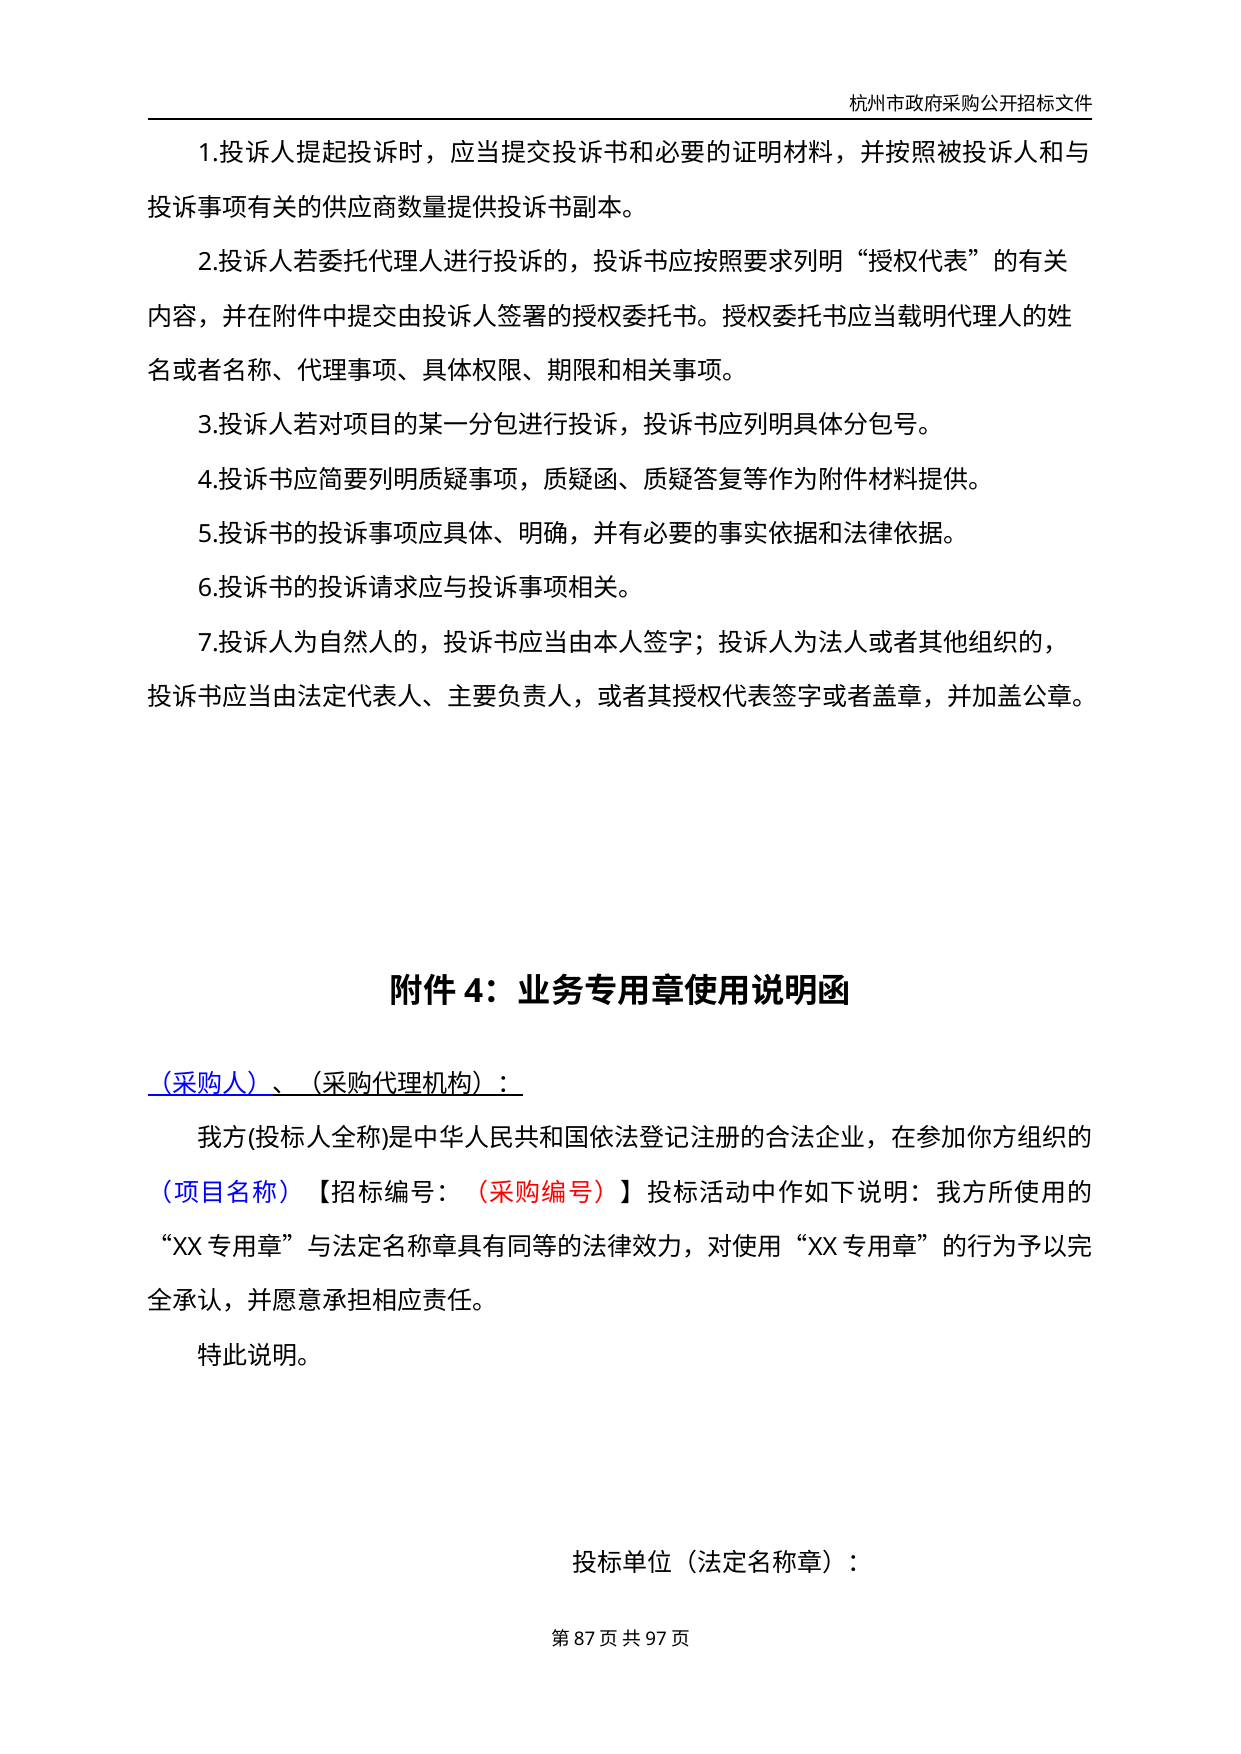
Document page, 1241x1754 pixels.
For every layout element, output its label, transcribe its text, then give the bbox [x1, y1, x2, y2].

text 7.投诉人为自然人的，投诉书应当由本人签字；投诉人为法人或者其他组织的，投诉书应当由法定代表人、主要负责人，或者其授权代表签字或者盖章，并加盖公章。 [148, 622, 1092, 713]
text 4.投诉书应简要列明质疑事项，质疑函、质疑答复等作为附件材料提供。 [148, 459, 1092, 495]
text 我方(投标人全称)是中华人民共和国依法登记注册的合法企业，在参加你方组织的（项目名称）【招标编号：（采购编号）】投标活动中作如下说明：我方所使用的“XX专用章”与法定名称章具有同等的法律效力，对使用“XX专用章”的行为予以完全承认，并愿意承担相应责任。 [148, 1118, 1092, 1317]
text 1.投诉人提起投诉时，应当提交投诉书和必要的证明材料，并按照被投诉人和与投诉事项有关的供应商数量提供投诉书副本。 [148, 133, 1092, 223]
text 5.投诉书的投诉事项应具体、明确，并有必要的事实依据和法律依据。 [148, 513, 1092, 550]
text 投标单位（法定名称章）： [148, 1543, 1042, 1579]
text 3.投诉人若对项目的某一分包进行投诉，投诉书应列明具体分包号。 [148, 405, 1092, 441]
text 6.投诉书的投诉请求应与投诉事项相关。 [148, 568, 1092, 604]
text 2.投诉人若委托代理人进行投诉的，投诉书应按照要求列明“授权代表”的有关内容，并在附件中提交由投诉人签署的授权委托书。授权委托书应当载明代理人的姓名或者名称、代理事项、具体权限、期限和相关事项。 [148, 242, 1092, 387]
text 附件4：业务专用章使用说明函 [148, 964, 1092, 1012]
text （采购人）、（采购代理机构）： [148, 1063, 1092, 1099]
text 特此说明。 [148, 1335, 1092, 1371]
